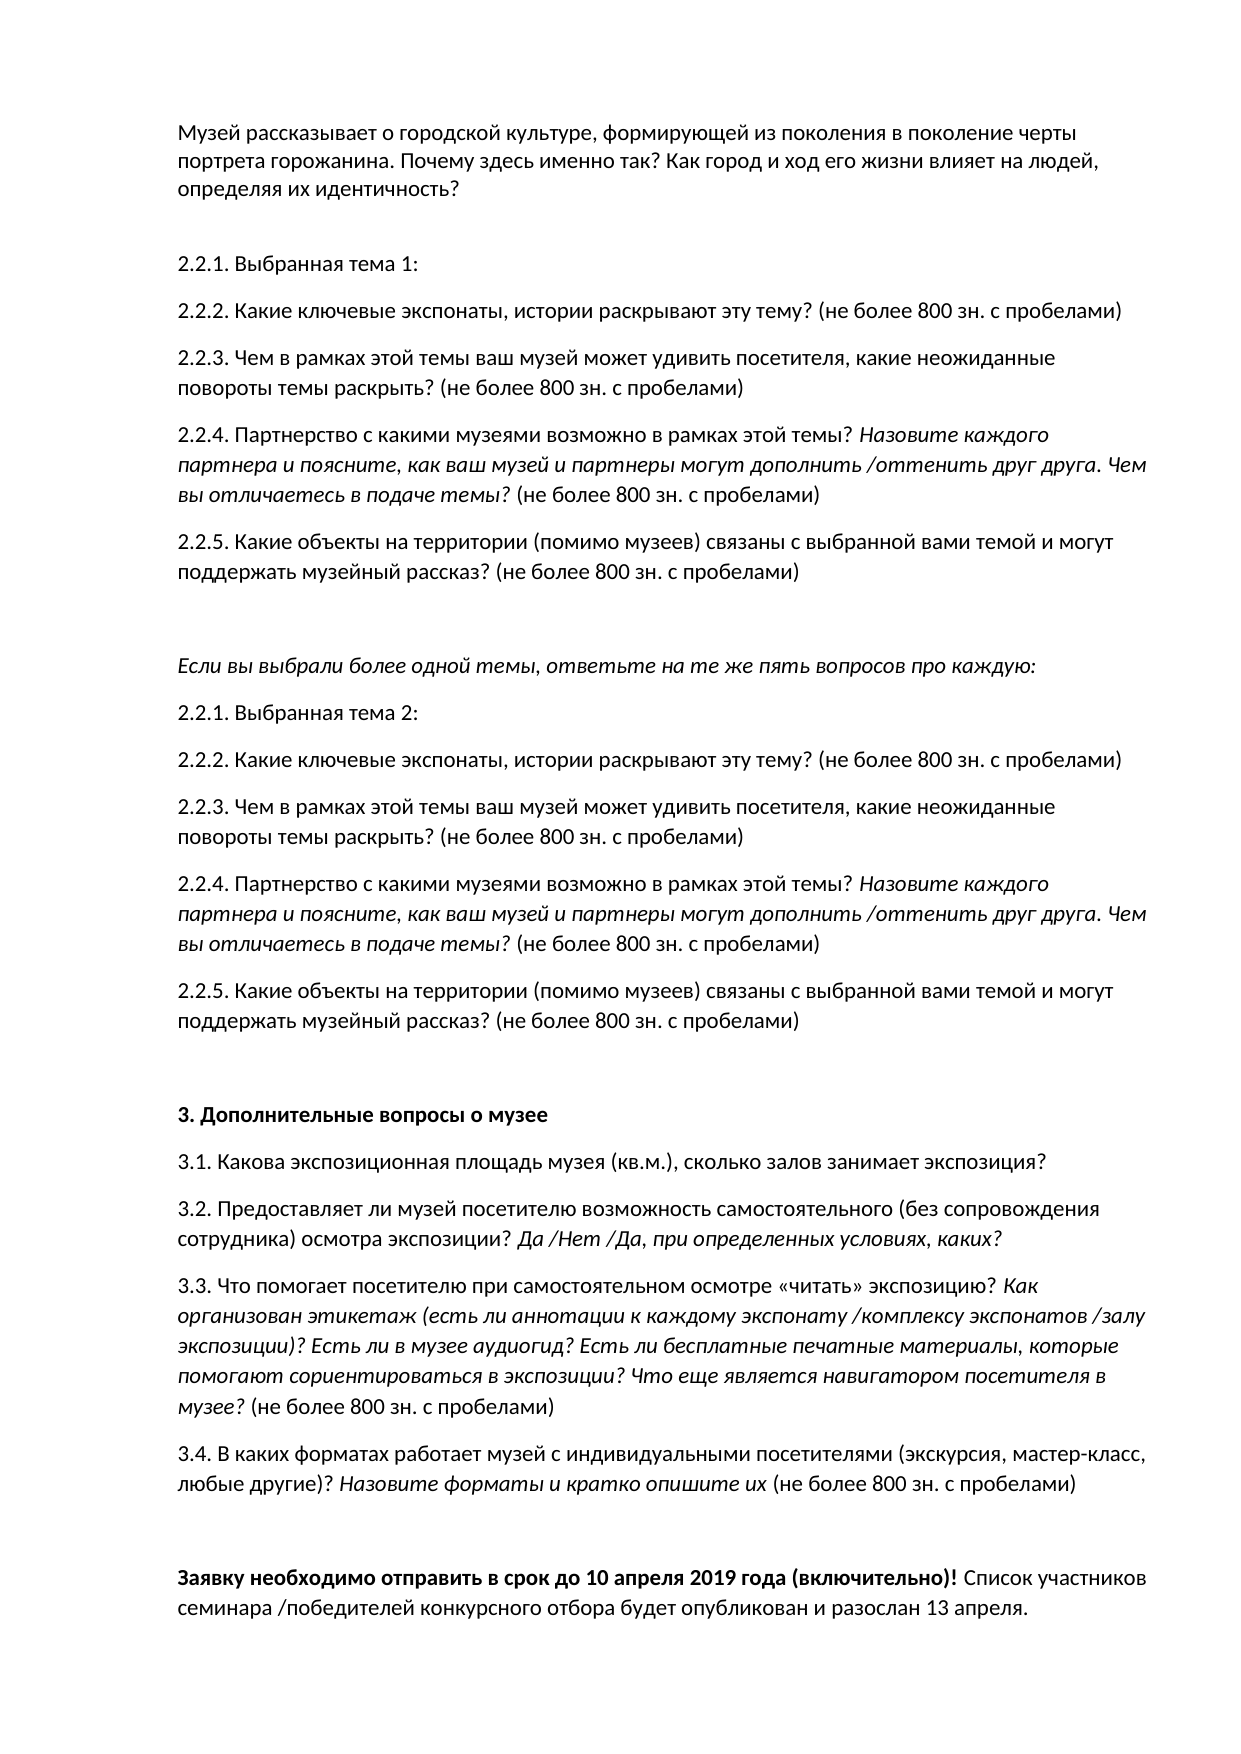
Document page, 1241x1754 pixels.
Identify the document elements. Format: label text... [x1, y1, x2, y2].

text 2.2.5. Какие объекты на территории (помимо музеев) связаны с выбранной вами темой и могут поддержать музейный рассказ? (не более 800 зн. с пробелами) [177, 527, 1152, 585]
text 2.2.3. Чем в рамках этой темы ваш музей может удивить посетителя, какие неожиданные повороты темы раскрыть? (не более 800 зн. с пробелами) [177, 792, 1152, 850]
text 3. Дополнительные вопросы о музее [177, 1100, 1152, 1128]
text 2.2.2. Какие ключевые экспонаты, истории раскрывают эту тему? (не более 800 зн. с пробелами) [177, 296, 1152, 324]
text 2.2.4. Партнерство с какими музеями возможно в рамках этой темы? Назовите каждого партнера и поясните, как ваш музей и партнеры могут дополнить /оттенить друг друга. Чем вы отличаетесь в подаче темы? (не более 800 зн. с пробелами) [177, 869, 1152, 957]
text 3.3. Что помогает посетителю при самостоятельном осмотре «читать» экспозицию? Как организован этикетаж (есть ли аннотации к каждому экспонату /комплексу экспонатов /залу экспозиции)? Есть ли в музее аудиогид? Есть ли бесплатные печатные материалы, которые помогают сориентироваться в экспозиции? Что еще является навигатором посетителя в музее? (не более 800 зн. с пробелами) [177, 1271, 1152, 1420]
text 3.1. Какова экспозиционная площадь музея (кв.м.), сколько залов занимает экспозиция? [177, 1147, 1152, 1175]
text 2.2.5. Какие объекты на территории (помимо музеев) связаны с выбранной вами темой и могут поддержать музейный рассказ? (не более 800 зн. с пробелами) [177, 976, 1152, 1034]
text Заявку необходимо отправить в срок до 10 апреля 2019 года (включительно)! Список участников семинара /победителей конкурсного отбора будет опубликован и разослан 13 апреля. [177, 1563, 1152, 1621]
text 2.2.1. Выбранная тема 2: [177, 698, 1152, 726]
text 3.2. Предоставляет ли музей посетителю возможность самостоятельного (без сопровождения сотрудника) осмотра экспозиции? Да /Нет /Да, при определенных условиях, каких? [177, 1194, 1152, 1252]
text Если вы выбрали более одной темы, ответьте на те же пять вопросов про каждую: [177, 651, 1152, 679]
text 2.2.4. Партнерство с какими музеями возможно в рамках этой темы? Назовите каждого партнера и поясните, как ваш музей и партнеры могут дополнить /оттенить друг друга. Чем вы отличаетесь в подаче темы? (не более 800 зн. с пробелами) [177, 420, 1152, 508]
text 2.2.2. Какие ключевые экспонаты, истории раскрывают эту тему? (не более 800 зн. с пробелами) [177, 745, 1152, 773]
text 2.2.1. Выбранная тема 1: [177, 249, 1152, 277]
text Музей рассказывает о городской культуре, формирующей из поколения в поколение черты портрета горожанина. Почему здесь именно так? Как город и ход его жизни влияет на людей, определяя их идентичность? [177, 118, 1152, 202]
text 3.4. В каких форматах работает музей с индивидуальными посетителями (экскурсия, мастер-класс, любые другие)? Назовите форматы и кратко опишите их (не более 800 зн. с пробелами) [177, 1439, 1152, 1497]
text 2.2.3. Чем в рамках этой темы ваш музей может удивить посетителя, какие неожиданные повороты темы раскрыть? (не более 800 зн. с пробелами) [177, 343, 1152, 401]
